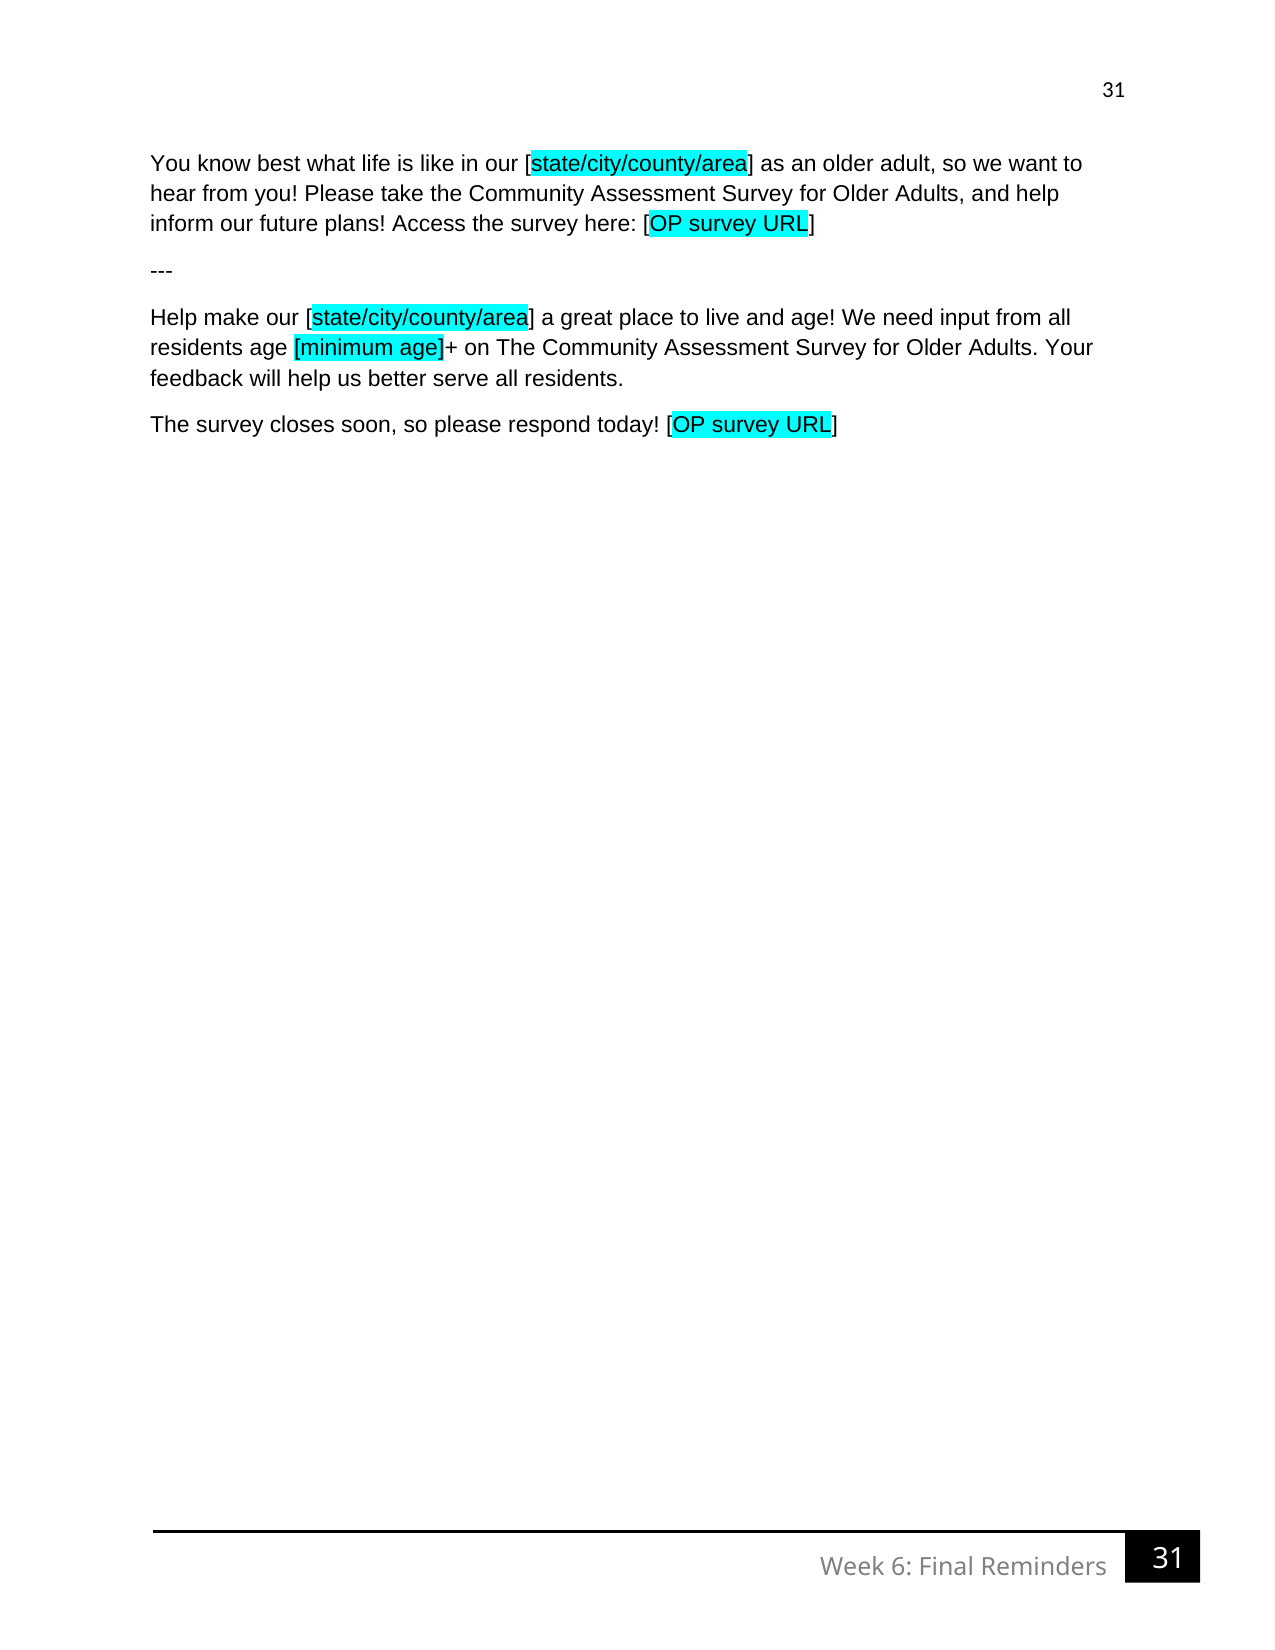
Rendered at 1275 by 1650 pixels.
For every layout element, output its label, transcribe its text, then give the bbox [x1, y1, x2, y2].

text The survey closes soon, so please respond today! [OP survey URL] [150, 411, 672, 438]
text Help make our [state/city/county/area] a great place to live and age! We need input from all residents age [minimum age]+ on The Community Assessment Survey for Older Adults. Your feedback will help us better serve all residents. [150, 304, 1125, 391]
text --- [150, 257, 1125, 284]
text The survey closes soon, so please respond today! [OP survey URL] [831, 411, 1125, 438]
text You know best what life is like in our [state/city/county/area] as an older adult, so we want to hear from you! Please take the Community Assessment Survey for Older Adults, and help inform our future plans! Access the survey here: [OP survey URL] [150, 150, 1125, 237]
